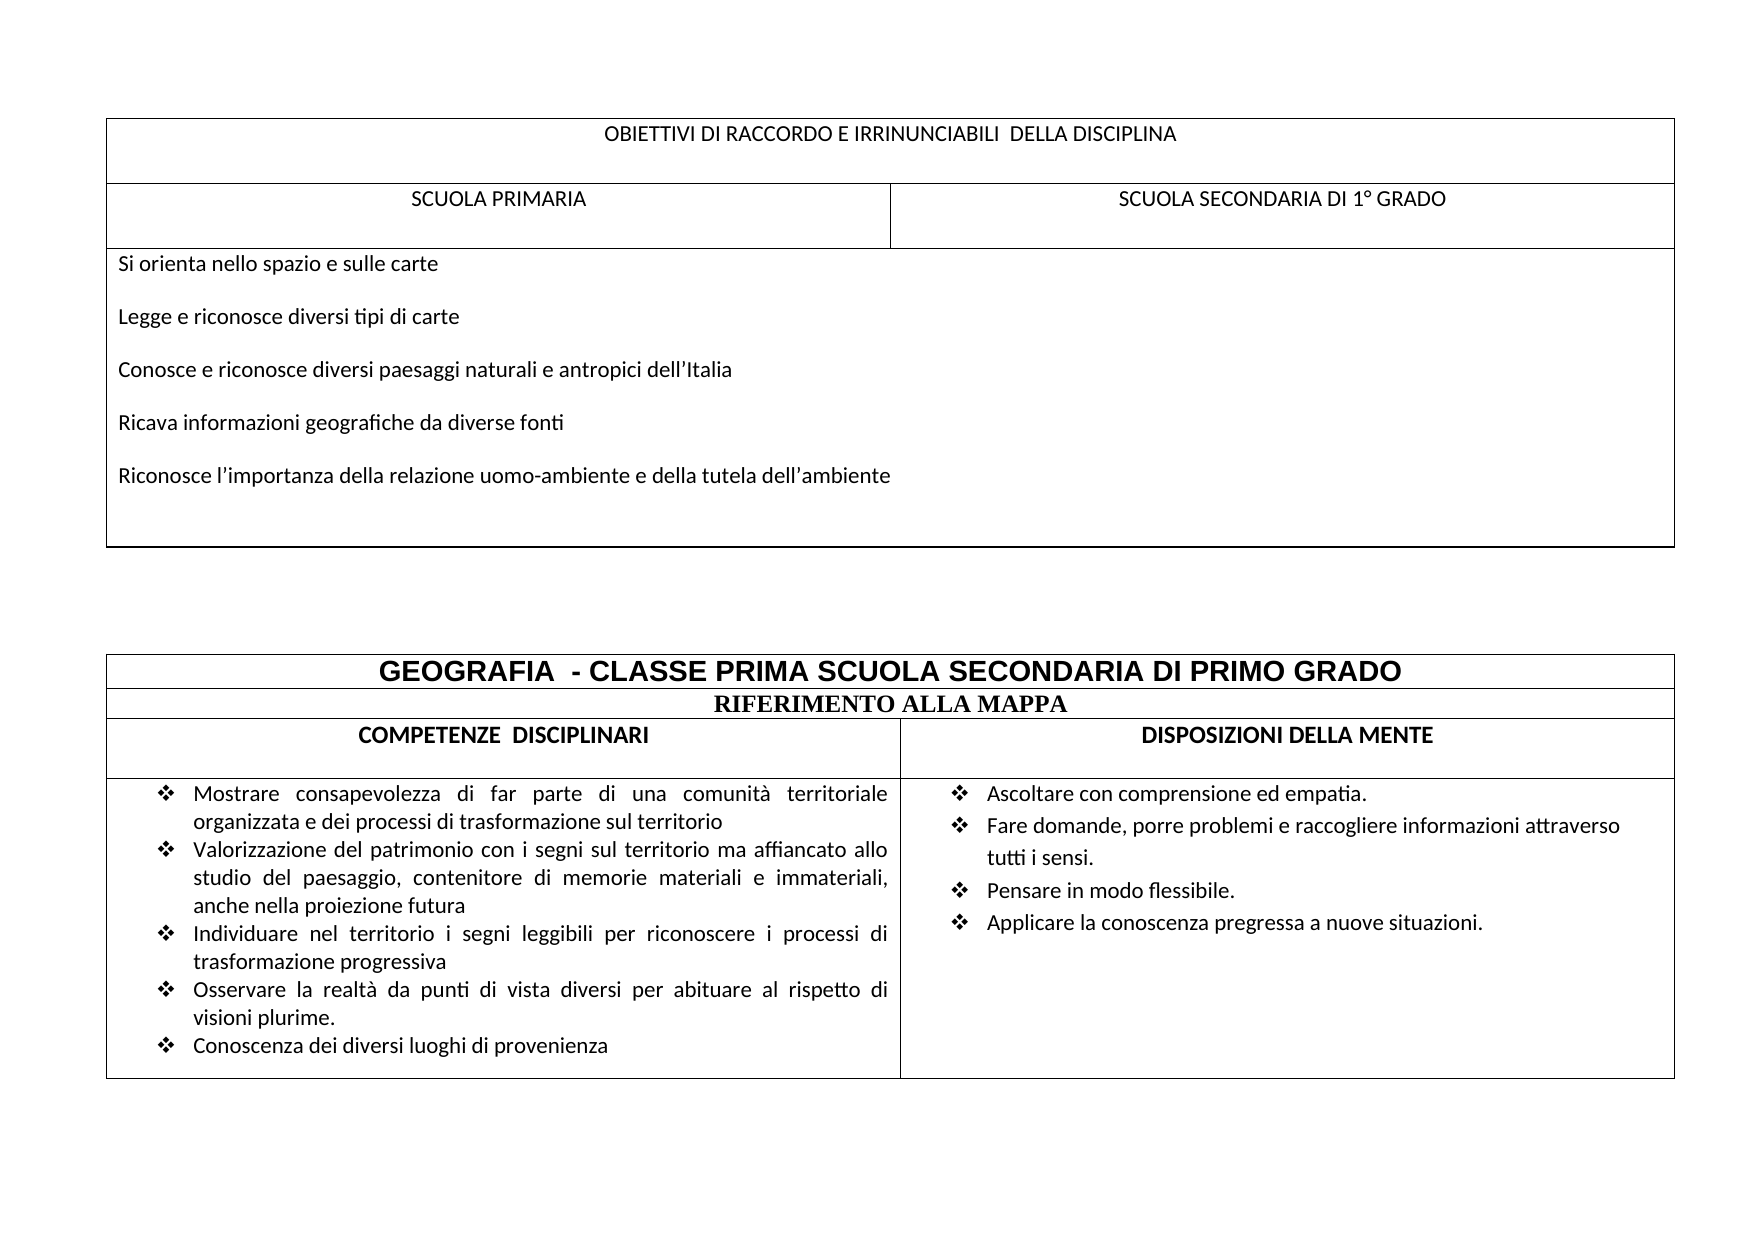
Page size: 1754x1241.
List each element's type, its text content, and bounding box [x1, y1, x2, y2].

table_cell COMPETENZE DISCIPLINARI [107, 719, 900, 778]
table_header OBIETTIVI DI RACCORDO E IRRINUNCIABILI DELLA DISCIPLINA [107, 119, 1674, 183]
table_cell Si orienta nello spazio e sulle carte Legge e riconosce diversi tipi di carte Conosce e riconosce diversi paesaggi naturali e antropici dell’Italia Ricava informazioni geografiche da diverse fonti Riconosce l’importanza della relazione uomo-ambiente e della tutela dell’ambiente [107, 249, 1674, 546]
table_cell RIFERIMENTO ALLA MAPPA [107, 689, 1674, 718]
table_header GEOGRAFIA - CLASSE PRIMA SCUOLA SECONDARIA DI PRIMO GRADO [107, 655, 1674, 688]
table_cell SCUOLA PRIMARIA [107, 184, 890, 248]
table_cell SCUOLA SECONDARIA DI 1° GRADO [891, 184, 1674, 248]
table_cell Mostrare consapevolezza di far parte di una comunità territoriale organizzata e dei processi di trasformazione sul territorio Valorizzazione del patrimonio con i segni sul territorio ma affiancato allo studio del paesaggio, contenitore di memorie materiali e immateriali, anche nella proiezione futura Individuare nel territorio i segni leggibili per riconoscere i processi di trasformazione progressiva Osservare la realtà da punti di vista diversi per abituare al rispetto di visioni plurime. Conoscenza dei diversi luoghi di provenienza [107, 779, 900, 1078]
table_cell Ascoltare con comprensione ed empatia. Fare domande, porre problemi e raccogliere informazioni attraverso tutti i sensi. Pensare in modo flessibile. Applicare la conoscenza pregressa a nuove situazioni. [901, 779, 1674, 1078]
table_cell DISPOSIZIONI DELLA MENTE [901, 719, 1674, 778]
